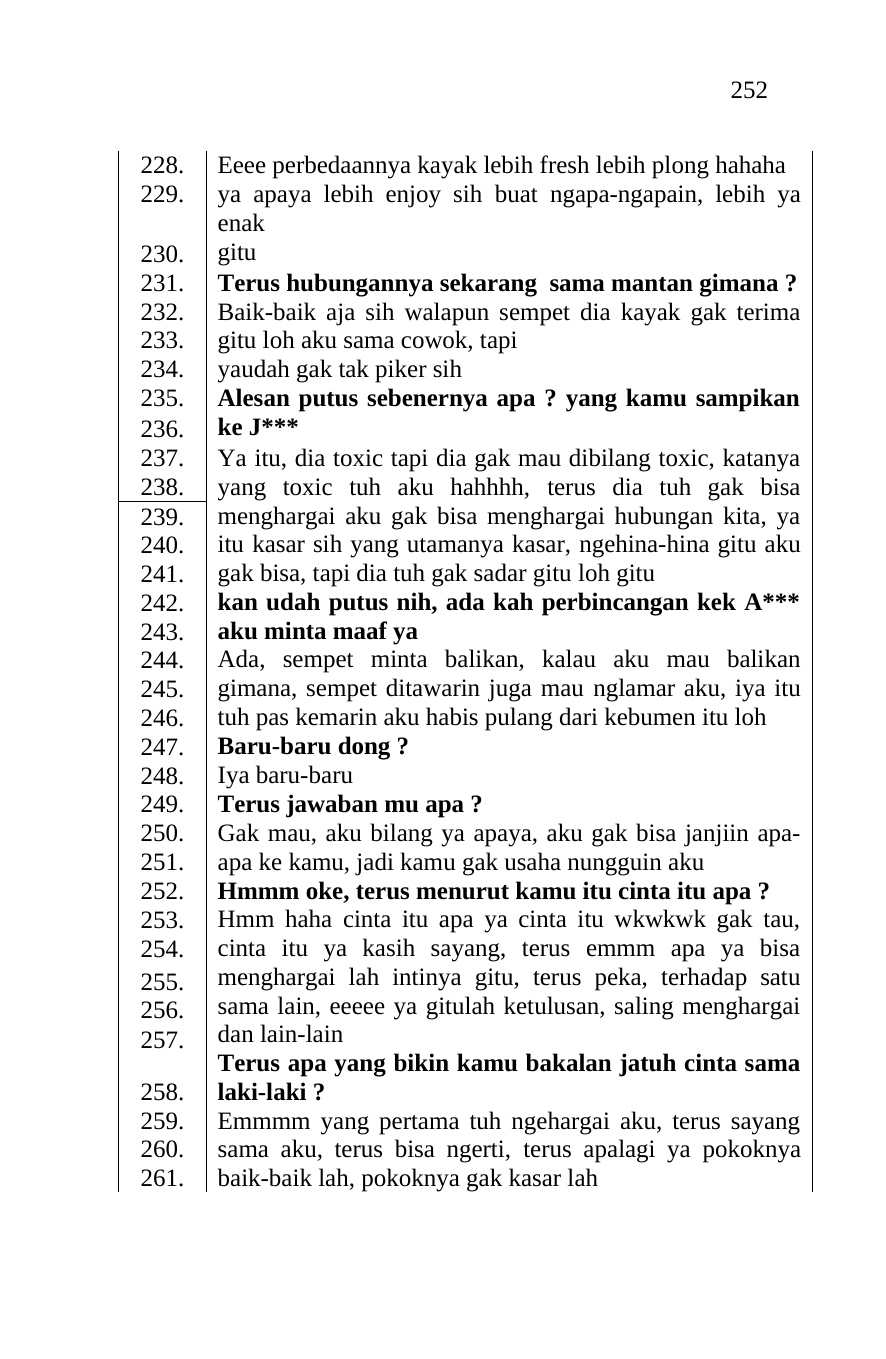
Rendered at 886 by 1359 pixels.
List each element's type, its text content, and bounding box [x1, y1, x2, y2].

table_cell 244. [119, 646, 206, 674]
table_cell 228. [119, 151, 206, 179]
table_cell 251. [119, 847, 206, 876]
table_cell 254. [119, 934, 206, 963]
table_cell 259. [119, 1106, 206, 1134]
table_cell 238. [119, 472, 206, 501]
table_cell 235. [119, 383, 206, 412]
table_cell 248. [119, 761, 206, 789]
table_cell 258. [119, 1054, 206, 1106]
table_cell 246. [119, 703, 206, 732]
table_cell 249. [119, 790, 206, 818]
table_cell 253. [119, 905, 206, 934]
table_cell gitu [207, 237, 812, 268]
table_cell 242. [119, 588, 206, 617]
table_cell 237. [119, 443, 206, 472]
table_cell 232. [119, 297, 206, 325]
table_cell Baik-baik aja sih walapun sempet dia kayak gak terima gitu loh aku sama cowok, tapi [207, 297, 812, 354]
table_cell 257. [119, 1024, 206, 1054]
table_cell yaudah gak tak piker sih [207, 354, 812, 383]
table_cell 252. [119, 876, 206, 904]
table_cell Iya baru-baru [207, 761, 812, 789]
table_cell 231. [119, 268, 206, 297]
table_cell 236. [119, 412, 206, 443]
table_cell Emmmm yang pertama tuh ngehargai aku, terus sayang sama aku, terus bisa ngerti, terus apalagi ya pokoknya baik-baik lah, pokoknya gak kasar lah [207, 1106, 812, 1192]
table_cell 230. [119, 237, 206, 268]
table_cell 255. [119, 963, 206, 995]
table_cell 260. [119, 1135, 206, 1163]
table_cell Alesan putus sebenernya apa ? yang kamu sampikan ke J*** [207, 383, 812, 443]
table_cell Terus hubungannya sekarang sama mantan gimana ? [207, 268, 812, 297]
table_cell 245. [119, 674, 206, 703]
table_cell 250. [119, 818, 206, 847]
table_cell 234. [119, 354, 206, 383]
table_cell 247. [119, 732, 206, 761]
table_cell 241. [119, 559, 206, 588]
table_cell 243. [119, 617, 206, 646]
table_cell Eeee perbedaannya kayak lebih fresh lebih plong hahaha [207, 151, 812, 179]
table_cell 229. [119, 179, 206, 237]
table_cell 261. [119, 1163, 206, 1192]
table_cell 239. [119, 502, 206, 531]
table_cell 233. [119, 325, 206, 354]
table_cell 256. [119, 995, 206, 1024]
table_cell Hmmm oke, terus menurut kamu itu cinta itu apa ? Hmm haha cinta itu apa ya cinta itu wkwkwk gak tau, cinta itu ya kasih sayang, terus emmm apa ya bisa menghargai lah intinya gitu, terus peka, terhadap satu sama lain, eeeee ya gitulah ketulusan, saling menghargai dan lain-lain Terus apa yang bikin kamu bakalan jatuh cinta sama laki-laki ? [207, 876, 812, 1106]
table_cell 240. [119, 531, 206, 559]
table_cell Ya itu, dia toxic tapi dia gak mau dibilang toxic, katanya yang toxic tuh aku hahhhh, terus dia tuh gak bisa menghargai aku gak bisa menghargai hubungan kita, ya itu kasar sih yang utamanya kasar, ngehina-hina gitu aku gak bisa, tapi dia tuh gak sadar gitu loh gitu kan udah putus nih, ada kah perbincangan kek A*** aku minta maaf ya Ada, sempet minta balikan, kalau aku mau balikan gimana, sempet ditawarin juga mau nglamar aku, iya itu tuh pas kemarin aku habis pulang dari kebumen itu loh Baru-baru dong ? [207, 443, 812, 761]
table_cell Terus jawaban mu apa ? Gak mau, aku bilang ya apaya, aku gak bisa janjiin apa-apa ke kamu, jadi kamu gak usaha nungguin aku [207, 790, 812, 876]
table_cell ya apaya lebih enjoy sih buat ngapa-ngapain, lebih ya enak [207, 179, 812, 237]
